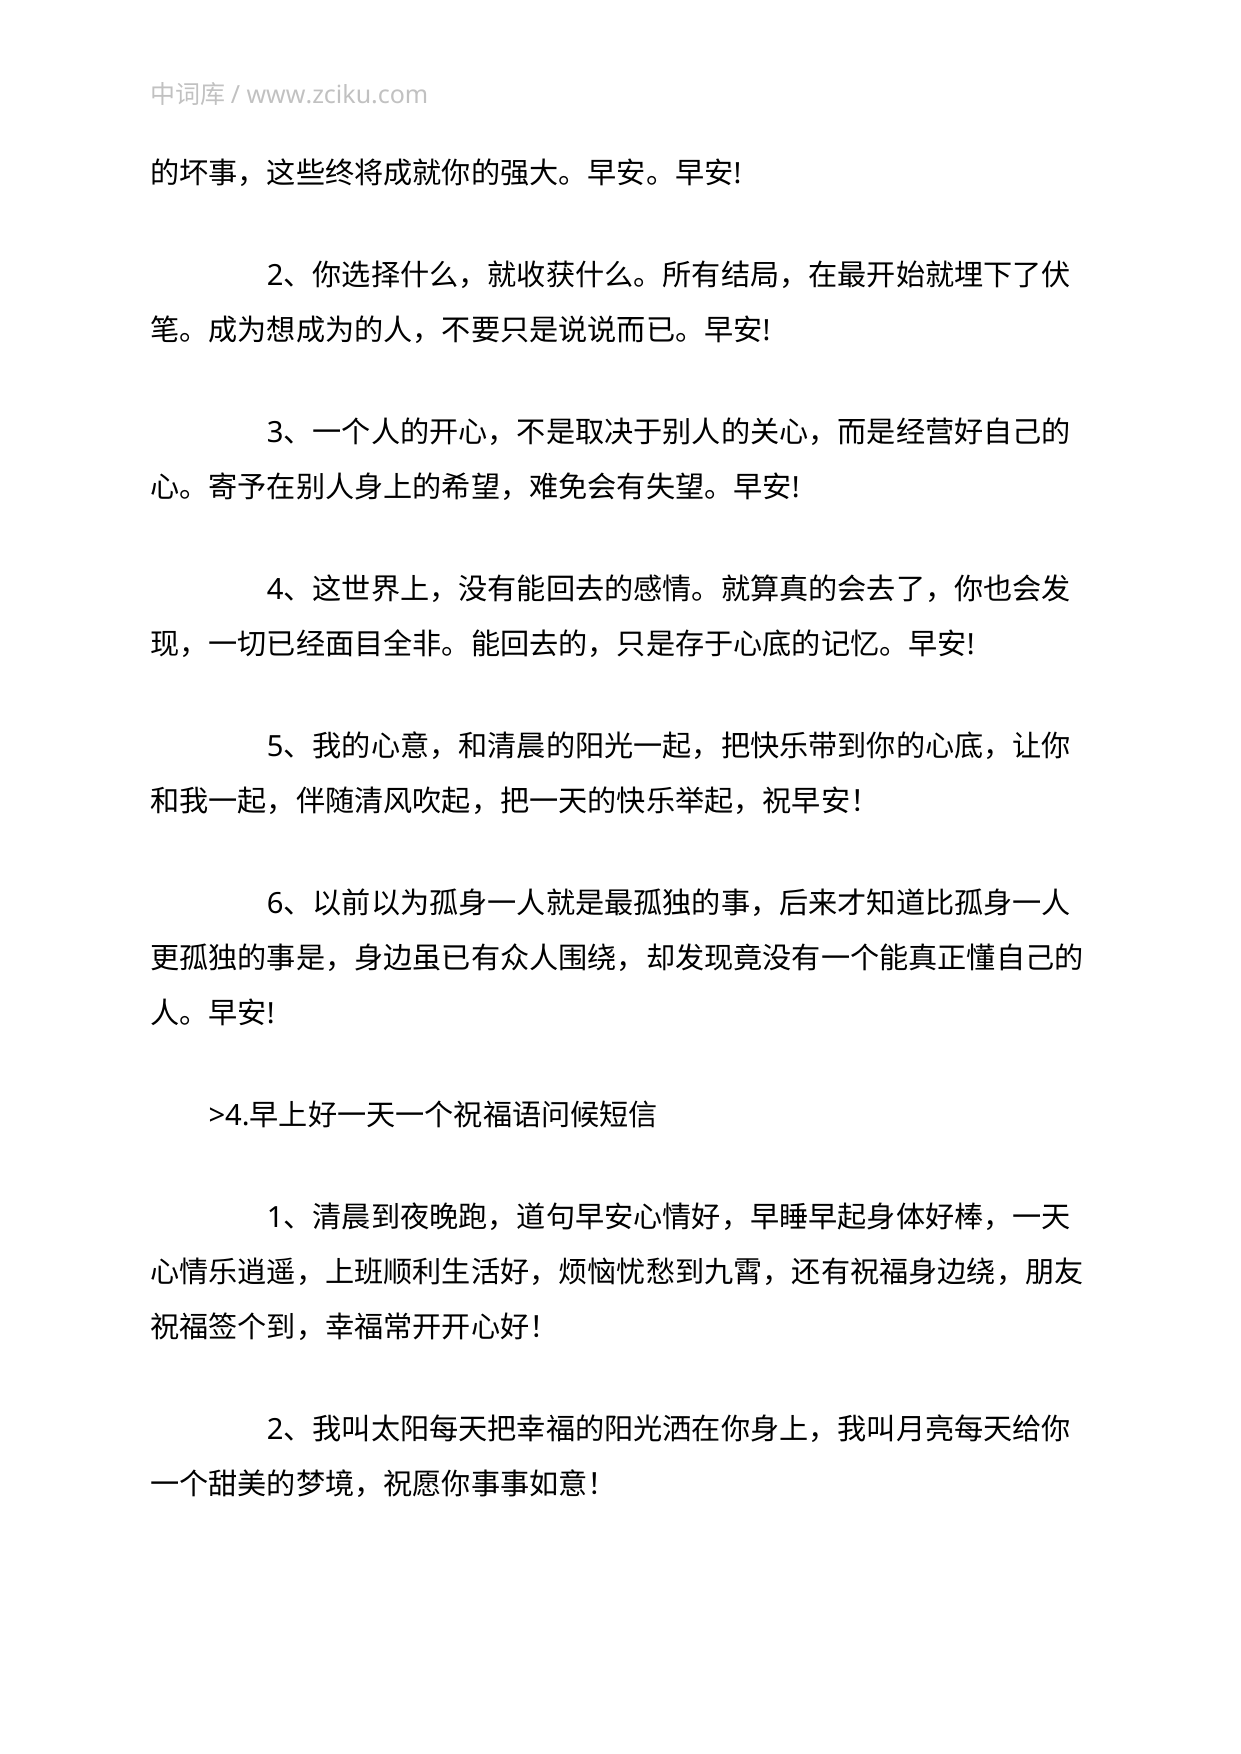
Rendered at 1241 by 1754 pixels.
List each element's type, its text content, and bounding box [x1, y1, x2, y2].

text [150, 150, 1090, 192]
text 5、我的心意，和清晨的阳光一起，把快乐带到你的心底，让你和我一起，伴随清风吹起，把一天的快乐举起，祝早安！ [150, 723, 1090, 820]
text >4.早上好一天一个祝福语问候短信 [150, 1092, 1090, 1134]
text 2、我叫太阳每天把幸福的阳光洒在你身上，我叫月亮每天给你一个甜美的梦境，祝愿你事事如意！ [150, 1405, 1090, 1502]
text 1、清晨到夜晚跑，道句早安心情好，早睡早起身体好棒，一天心情乐逍遥，上班顺利生活好，烦恼忧愁到九霄，还有祝福身边绕，朋友祝福签个到，幸福常开开心好！ [150, 1193, 1090, 1346]
text 2、你选择什么，就收获什么。所有结局，在最开始就埋下了伏笔。成为想成为的人，不要只是说说而已。早安! [150, 252, 1090, 349]
text 4、这世界上，没有能回去的感情。就算真的会去了，你也会发现，一切已经面目全非。能回去的，只是存于心底的记忆。早安! [150, 566, 1090, 663]
text 3、一个人的开心，不是取决于别人的关心，而是经营好自己的心。寄予在别人身上的希望，难免会有失望。早安! [150, 409, 1090, 506]
text 6、以前以为孤身一人就是最孤独的事，后来才知道比孤身一人更孤独的事是，身边虽已有众人围绕，却发现竟没有一个能真正懂自己的人。早安! [150, 880, 1090, 1032]
